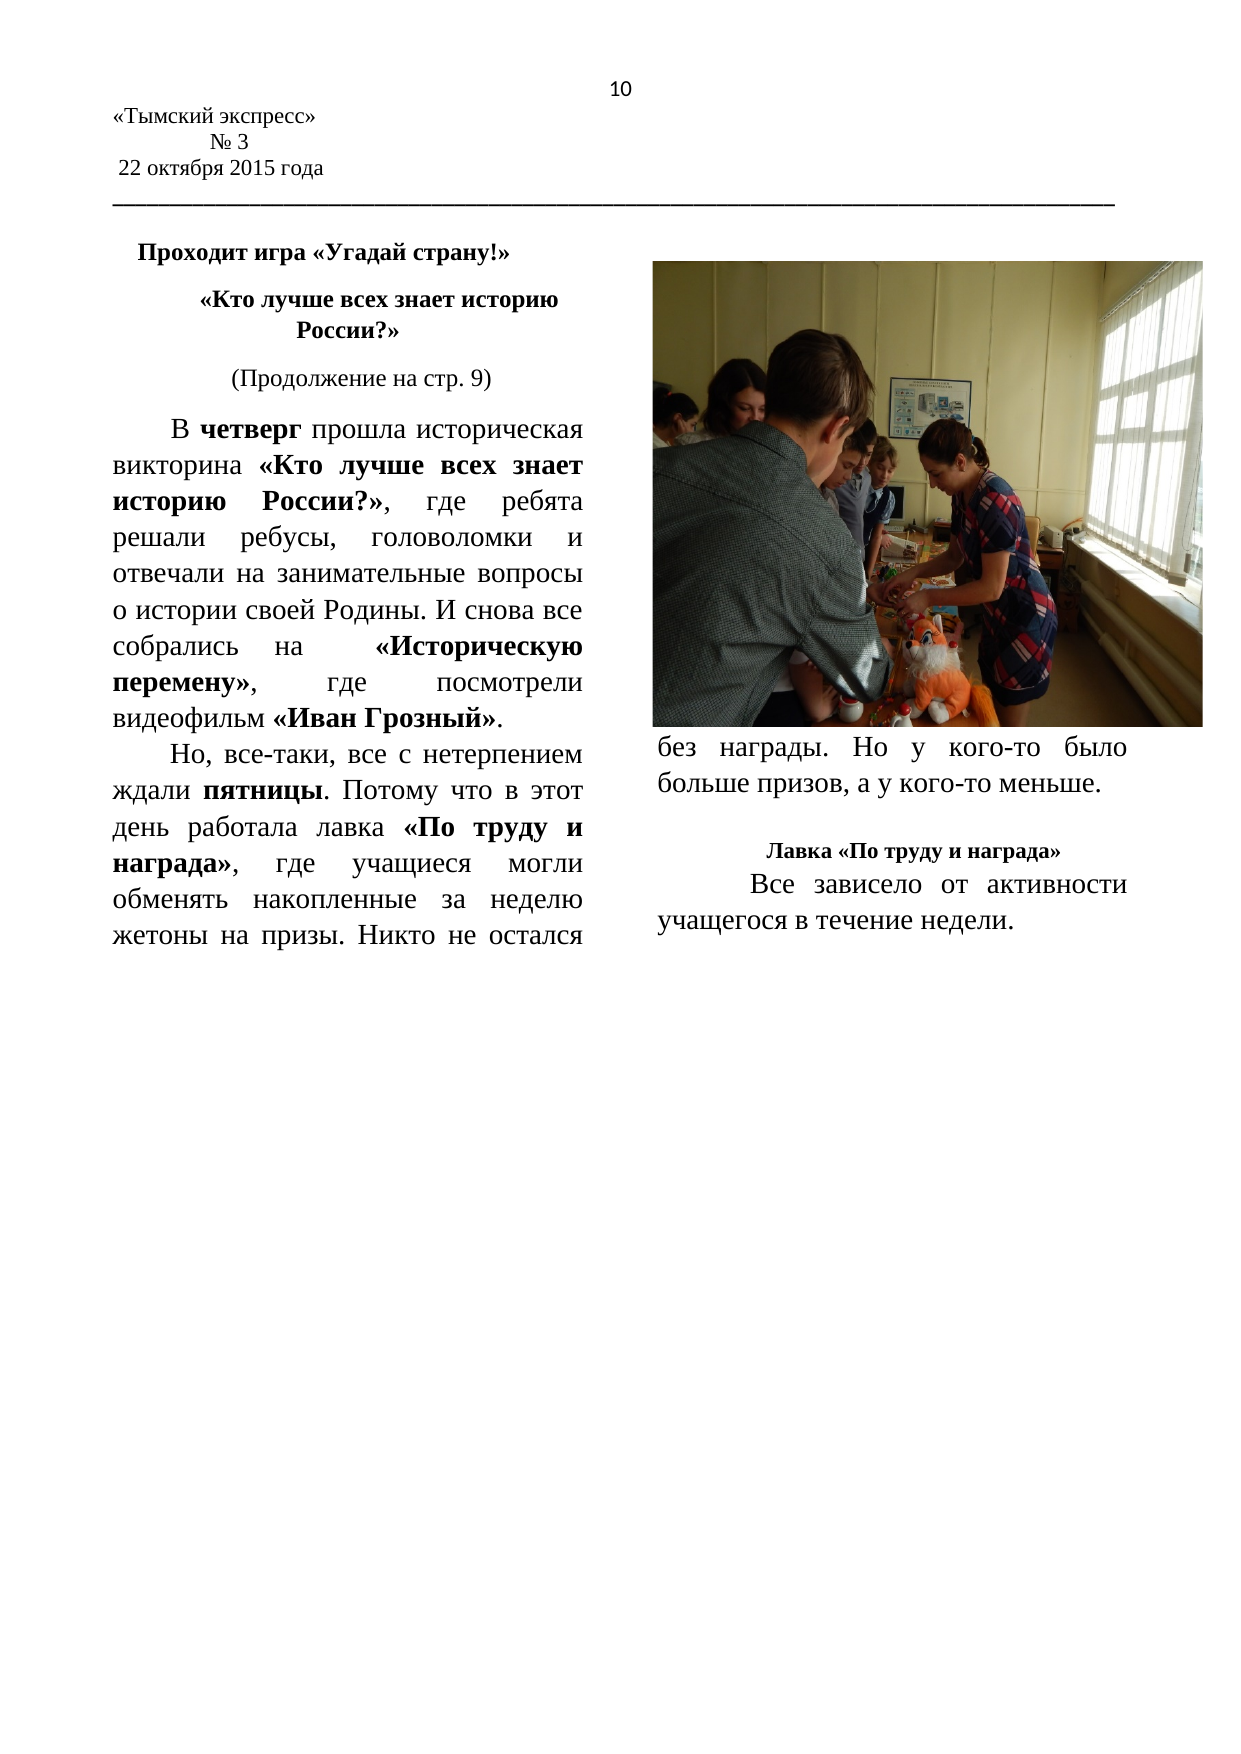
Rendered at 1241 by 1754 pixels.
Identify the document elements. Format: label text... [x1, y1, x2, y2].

text В четверг прошла историческая викторина «Кто лучше всех знает историю России?», где ребята решали ребусы, головоломки и отвечали на занимательные вопросы о истории своей Родины. И снова все собрались на «Историческую перемену», где посмотрели видеофильм «Иван Грозный». [112, 411, 583, 734]
text Все зависело от активности учащегося в течение недели. [657, 866, 1128, 936]
text Но, все-таки, все с нетерпением ждали пятницы. Потому что в этот день работала лавка «По труду и награда», где учащиеся могли обменять накопленные за неделю жетоны на призы. Никто не остался без награды. Но у кого-то было больше призов, а у кого-то меньше. [112, 736, 583, 951]
text Проходит игра «Угадай страну!» [112, 237, 583, 266]
text Но, все-таки, все с нетерпением ждали пятницы. Потому что в этот день работала лавка «По труду и награда», где учащиеся могли обменять накопленные за неделю жетоны на призы. Никто не остался без награды. Но у кого-то было больше призов, а у кого-то меньше. [657, 727, 1128, 798]
text Лавка «По труду и награда» [657, 837, 1128, 863]
text «Кто лучше всех знает историю России?» [112, 284, 583, 344]
picture [652, 261, 1203, 727]
text (Продолжение на стр. 9) [112, 363, 583, 392]
